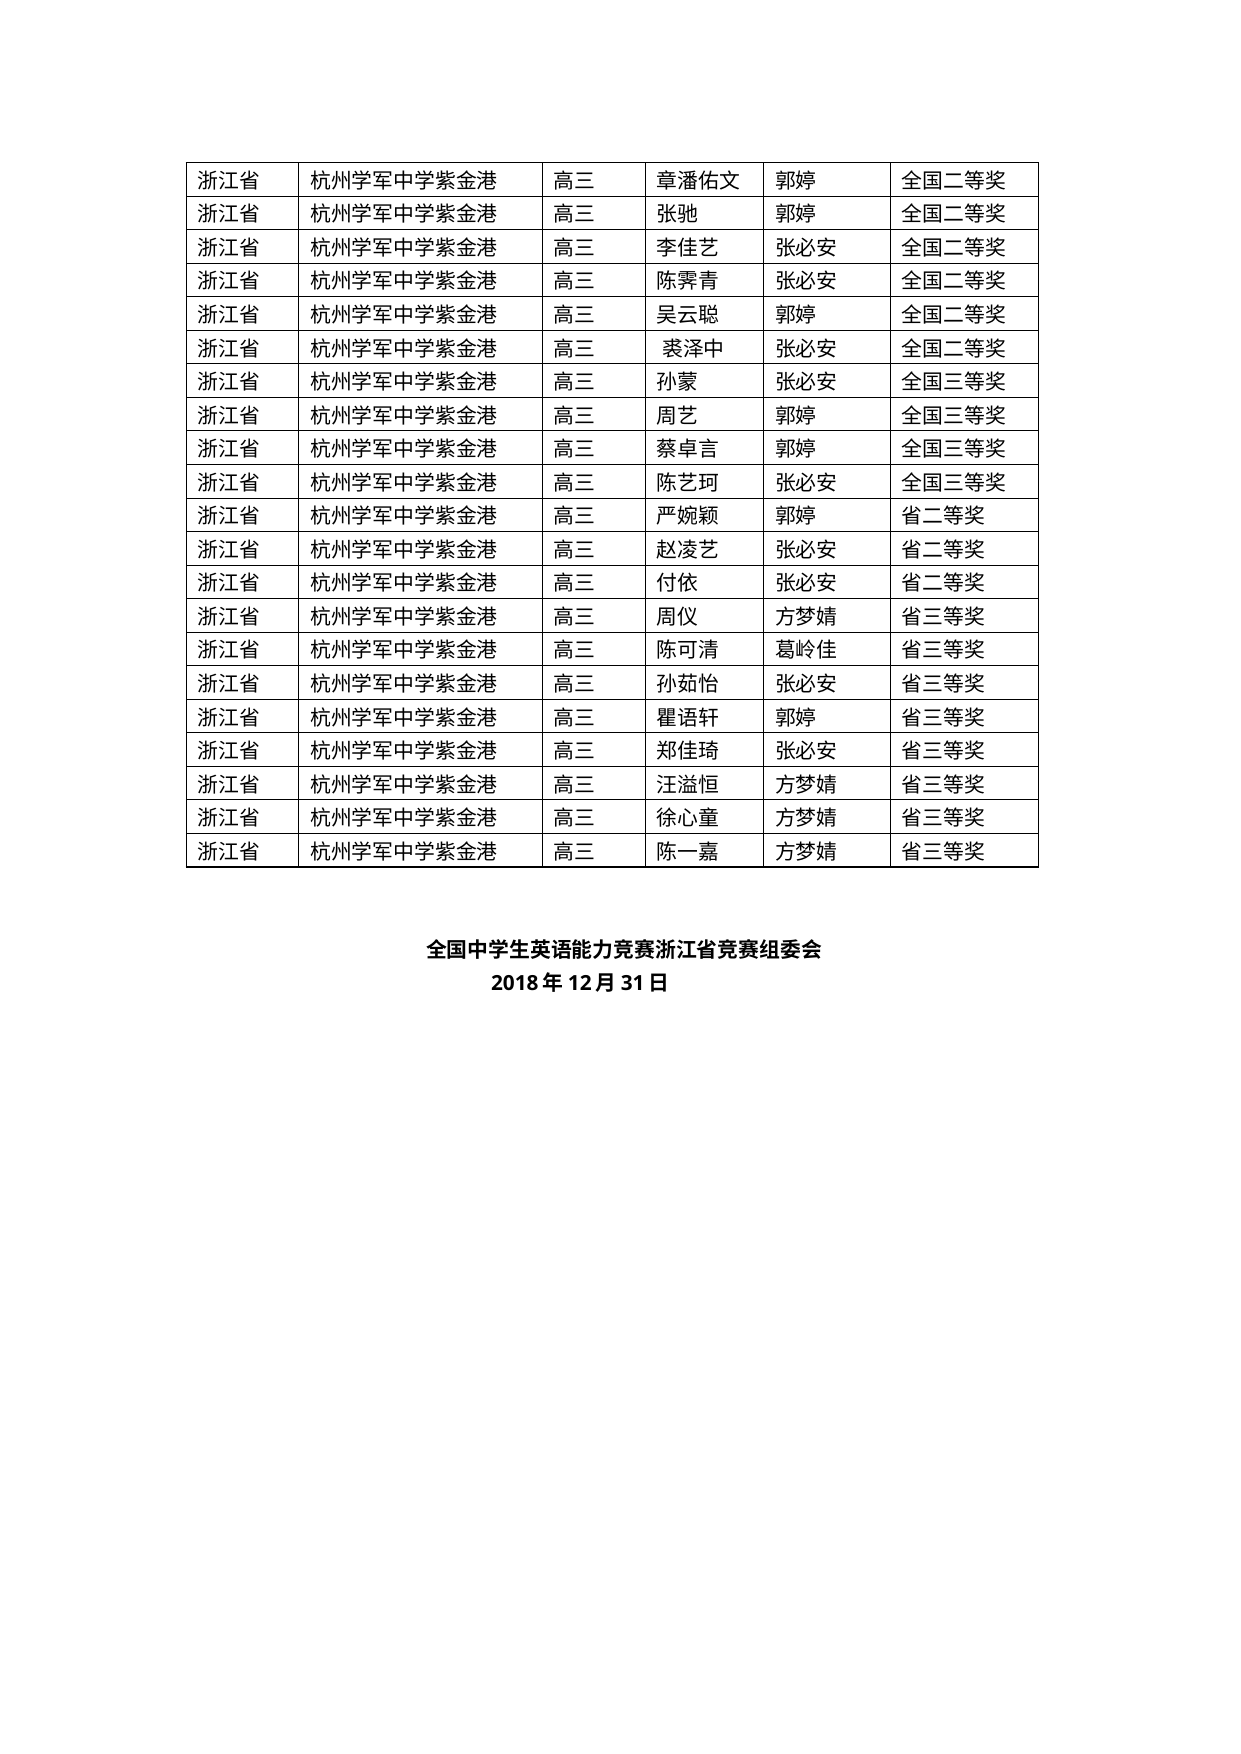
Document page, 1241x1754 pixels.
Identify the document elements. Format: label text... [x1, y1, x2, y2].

table_cell 高三 [543, 733, 645, 766]
table_cell 浙江省 [187, 331, 298, 363]
table_cell 周艺 [646, 398, 763, 430]
table_cell 高三 [543, 398, 645, 430]
table_cell 浙江省 [187, 666, 298, 699]
table_cell 高三 [543, 331, 645, 363]
table_cell 全国三等奖 [891, 398, 1038, 430]
table_cell 杭州学军中学紫金港 [299, 532, 542, 564]
table_cell 浙江省 [187, 465, 298, 497]
table_cell 张必安 [764, 230, 890, 263]
table_cell 高三 [543, 700, 645, 732]
table_cell 浙江省 [187, 163, 298, 196]
table_cell 严婉颖 [646, 499, 763, 531]
table_cell 徐心童 [646, 800, 763, 833]
table_cell 浙江省 [187, 364, 298, 397]
table_cell 瞿语轩 [646, 700, 763, 732]
table_cell 陈一嘉 [646, 834, 763, 866]
table_cell 高三 [543, 633, 645, 665]
table_cell 方梦婧 [764, 767, 890, 799]
table_cell 郭婷 [764, 398, 890, 430]
table_cell 省三等奖 [891, 834, 1038, 866]
table_cell 葛岭佳 [764, 633, 890, 665]
table_cell 张必安 [764, 264, 890, 296]
table_cell 孙茹怡 [646, 666, 763, 699]
table_cell 省三等奖 [891, 767, 1038, 799]
table_cell 陈艺珂 [646, 465, 763, 497]
table_cell 方梦婧 [764, 800, 890, 833]
table_cell 全国二等奖 [891, 264, 1038, 296]
table_cell 张必安 [764, 733, 890, 766]
table_cell 省二等奖 [891, 566, 1038, 598]
table_cell 郭婷 [764, 297, 890, 330]
table_cell 郭婷 [764, 700, 890, 732]
table_cell 全国二等奖 [891, 197, 1038, 229]
table_cell 杭州学军中学紫金港 [299, 230, 542, 263]
table_cell 浙江省 [187, 700, 298, 732]
table_cell 浙江省 [187, 499, 298, 531]
table_cell 李佳艺 [646, 230, 763, 263]
table_cell 高三 [543, 499, 645, 531]
table_cell 浙江省 [187, 197, 298, 229]
table_cell 全国三等奖 [891, 364, 1038, 397]
table_cell 高三 [543, 163, 645, 196]
table_cell 高三 [543, 230, 645, 263]
table_cell 省三等奖 [891, 800, 1038, 833]
table_cell 张必安 [764, 465, 890, 497]
table_cell 浙江省 [187, 633, 298, 665]
table_cell 高三 [543, 532, 645, 564]
table_cell 浙江省 [187, 431, 298, 464]
table_cell 张必安 [764, 331, 890, 363]
table_cell 高三 [543, 364, 645, 397]
table_cell 赵凌艺 [646, 532, 763, 564]
table_cell 省三等奖 [891, 666, 1038, 699]
table_cell 杭州学军中学紫金港 [299, 834, 542, 866]
table_cell 省三等奖 [891, 733, 1038, 766]
table_cell 浙江省 [187, 398, 298, 430]
table_cell 杭州学军中学紫金港 [299, 700, 542, 732]
table_cell 张必安 [764, 364, 890, 397]
table_cell 蔡卓言 [646, 431, 763, 464]
table_cell 张必安 [764, 532, 890, 564]
table_cell 浙江省 [187, 566, 298, 598]
table_cell 高三 [543, 264, 645, 296]
table_cell 浙江省 [187, 264, 298, 296]
table_cell 方梦婧 [764, 599, 890, 632]
table_cell 省三等奖 [891, 633, 1038, 665]
table_cell 全国二等奖 [891, 297, 1038, 330]
table_cell 杭州学军中学紫金港 [299, 431, 542, 464]
table_cell 高三 [543, 197, 645, 229]
table_cell 陈可清 [646, 633, 763, 665]
table_cell 全国二等奖 [891, 331, 1038, 363]
table_cell 高三 [543, 666, 645, 699]
table_cell 杭州学军中学紫金港 [299, 331, 542, 363]
table_cell 高三 [543, 800, 645, 833]
table_cell 省二等奖 [891, 532, 1038, 564]
table_cell 全国二等奖 [891, 163, 1038, 196]
table_cell 杭州学军中学紫金港 [299, 163, 542, 196]
table_cell 郭婷 [764, 431, 890, 464]
table_cell 高三 [543, 599, 645, 632]
table_cell 高三 [543, 431, 645, 464]
table_cell 浙江省 [187, 599, 298, 632]
table_cell 全国三等奖 [891, 465, 1038, 497]
table_cell 方梦婧 [764, 834, 890, 866]
table_cell 裘泽中 [646, 331, 763, 363]
table_cell 高三 [543, 465, 645, 497]
table_cell 汪溢恒 [646, 767, 763, 799]
table_cell 张必安 [764, 566, 890, 598]
table_cell 郑佳琦 [646, 733, 763, 766]
table_cell 浙江省 [187, 800, 298, 833]
table_cell 杭州学军中学紫金港 [299, 398, 542, 430]
table_cell 杭州学军中学紫金港 [299, 197, 542, 229]
table_cell 周仪 [646, 599, 763, 632]
table_cell 高三 [543, 297, 645, 330]
table_cell 浙江省 [187, 834, 298, 866]
table_cell 张必安 [764, 666, 890, 699]
table_cell 章潘佑文 [646, 163, 763, 196]
table_cell 吴云聪 [646, 297, 763, 330]
table_cell 高三 [543, 767, 645, 799]
table_cell 省三等奖 [891, 599, 1038, 632]
table_cell 省三等奖 [891, 700, 1038, 732]
table_cell 全国二等奖 [891, 230, 1038, 263]
table_cell 杭州学军中学紫金港 [299, 599, 542, 632]
table_cell 高三 [543, 834, 645, 866]
table_cell 张驰 [646, 197, 763, 229]
table_cell 全国三等奖 [891, 431, 1038, 464]
table_cell 杭州学军中学紫金港 [299, 566, 542, 598]
table_cell 省二等奖 [891, 499, 1038, 531]
table_cell 陈霁青 [646, 264, 763, 296]
table_cell 杭州学军中学紫金港 [299, 800, 542, 833]
table_cell 杭州学军中学紫金港 [299, 767, 542, 799]
table_cell 杭州学军中学紫金港 [299, 297, 542, 330]
text 2018年12月31日 [187, 965, 1053, 997]
table_cell 杭州学军中学紫金港 [299, 364, 542, 397]
table_cell 杭州学军中学紫金港 [299, 633, 542, 665]
table_cell 浙江省 [187, 230, 298, 263]
table_cell 杭州学军中学紫金港 [299, 733, 542, 766]
table_cell 付依 [646, 566, 763, 598]
table_cell 杭州学军中学紫金港 [299, 465, 542, 497]
table_cell 郭婷 [764, 163, 890, 196]
table_cell 浙江省 [187, 767, 298, 799]
table_cell 浙江省 [187, 733, 298, 766]
table_cell 高三 [543, 566, 645, 598]
table_cell 浙江省 [187, 532, 298, 564]
table_cell 浙江省 [187, 297, 298, 330]
text 全国中学生英语能力竞赛浙江省竞赛组委会 [187, 932, 1053, 965]
table_cell 孙蒙 [646, 364, 763, 397]
table_cell 杭州学军中学紫金港 [299, 264, 542, 296]
table_cell 郭婷 [764, 499, 890, 531]
table_cell 杭州学军中学紫金港 [299, 499, 542, 531]
table_cell 郭婷 [764, 197, 890, 229]
table_cell 杭州学军中学紫金港 [299, 666, 542, 699]
